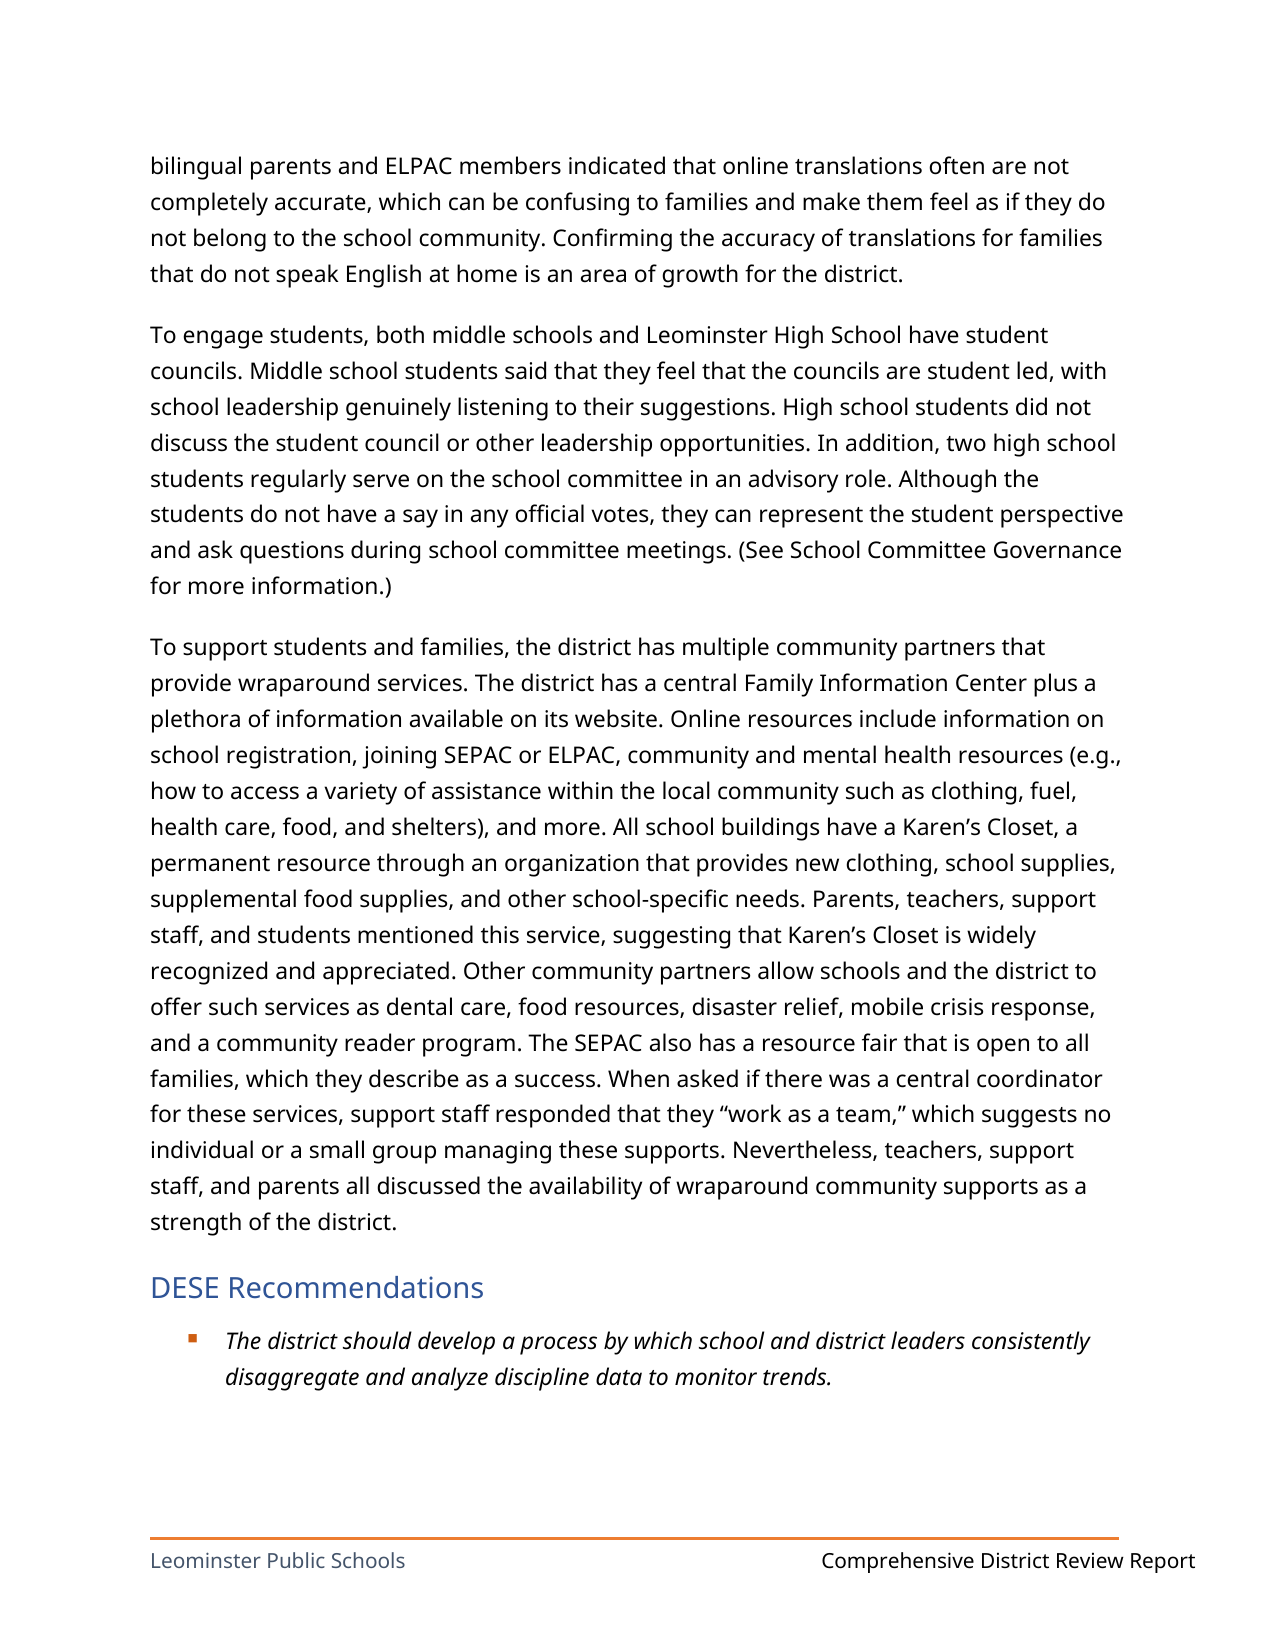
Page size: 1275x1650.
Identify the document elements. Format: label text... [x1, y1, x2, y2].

text The district should develop a process by which school and district leaders consistently disaggregate and analyze discipline data to monitor trends. [187, 1325, 1125, 1392]
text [150, 150, 1125, 289]
text To support students and families, the district has multiple community partners that provide wraparound services. The district has a central Family Information Center plus a plethora of information available on its website. Online resources include information on school registration, joining SEPAC or ELPAC, community and mental health resources (e.g., how to access a variety of assistance within the local community such as clothing, fuel, health care, food, and shelters), and more. All school buildings have a Karen’s Closet, a permanent resource through an organization that provides new clothing, school supplies, supplemental food supplies, and other school-specific needs. Parents, teachers, support staff, and students mentioned this service, suggesting that Karen’s Closet is widely recognized and appreciated. Other community partners allow schools and the district to offer such services as dental care, food resources, disaster relief, mobile crisis response, and a community reader program. The SEPAC also has a resource fair that is open to all families, which they describe as a success. When asked if there was a central coordinator for these services, support staff responded that they “work as a team,” which suggests no individual or a small group managing these supports. Nevertheless, teachers, support staff, and parents all discussed the availability of wraparound community supports as a strength of the district. [150, 631, 1125, 1237]
subtitle DESE Recommendations [150, 1267, 1125, 1307]
text To engage students, both middle schools and Leominster High School have student councils. Middle school students said that they feel that the councils are student led, with school leadership genuinely listening to their suggestions. High school students did not discuss the student council or other leadership opportunities. In addition, two high school students regularly serve on the school committee in an advisory role. Although the students do not have a say in any official votes, they can represent the student perspective and ask questions during school committee meetings. (See School Committee Governance for more information.) [150, 319, 1125, 602]
